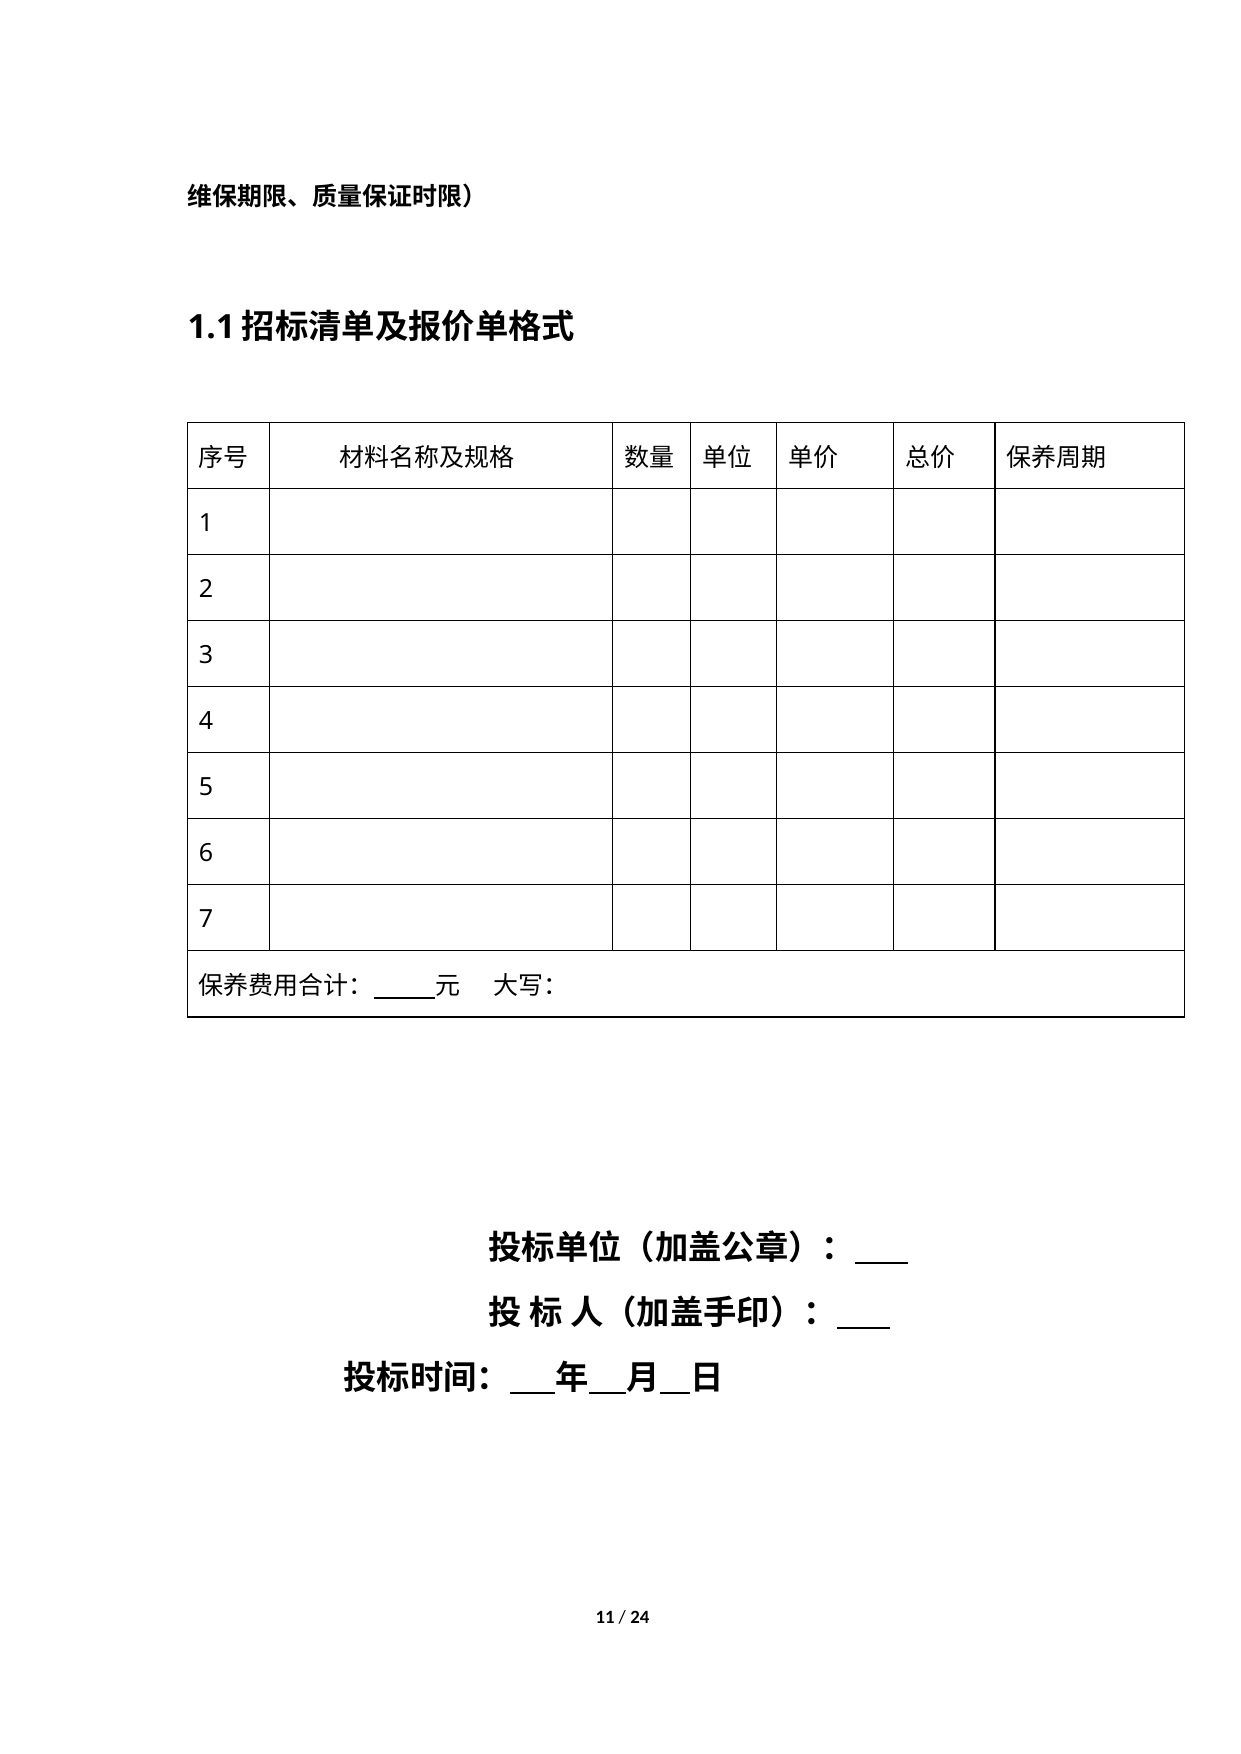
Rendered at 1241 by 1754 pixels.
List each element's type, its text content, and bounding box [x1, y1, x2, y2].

table_cell 2 [188, 555, 269, 620]
table_cell [270, 687, 612, 752]
table_cell [894, 621, 994, 686]
table_cell [270, 555, 612, 620]
table_cell [894, 687, 994, 752]
table_cell [777, 819, 893, 884]
table_cell [270, 753, 612, 818]
table_cell [270, 885, 612, 950]
table_cell [613, 753, 690, 818]
table_cell [613, 489, 690, 554]
table_cell [613, 555, 690, 620]
table_cell [691, 555, 776, 620]
table_cell [691, 621, 776, 686]
table_cell [691, 885, 776, 950]
table_cell [894, 753, 994, 818]
text 1.1招标清单及报价单格式 [187, 292, 1053, 357]
table_cell 3 [188, 621, 269, 686]
table_cell 保养费用合计： 元 大写： [188, 951, 1184, 1016]
table_cell [996, 489, 1184, 554]
table_cell [613, 885, 690, 950]
table_cell [270, 489, 612, 554]
table_header 数量 [613, 423, 690, 488]
table_cell [777, 885, 893, 950]
table_cell [777, 621, 893, 686]
table_cell [777, 489, 893, 554]
table_cell [996, 621, 1184, 686]
table_cell [270, 621, 612, 686]
table_header 保养周期 [996, 423, 1184, 488]
table_cell [894, 819, 994, 884]
text 投 标 人（加盖手印）： [187, 1277, 1053, 1342]
table_cell [894, 489, 994, 554]
table_cell [691, 687, 776, 752]
table_cell 7 [188, 885, 269, 950]
table_cell [691, 489, 776, 554]
table_cell [996, 687, 1184, 752]
table_cell [613, 621, 690, 686]
table_header 单价 [777, 423, 893, 488]
table_cell 6 [188, 819, 269, 884]
text 投标单位（加盖公章）： [187, 1212, 1053, 1277]
table_header 材料名称及规格 [270, 423, 612, 488]
table_cell [691, 753, 776, 818]
table_cell [996, 555, 1184, 620]
table_cell [777, 687, 893, 752]
table_cell [270, 819, 612, 884]
table_cell [894, 885, 994, 950]
table_cell 5 [188, 753, 269, 818]
table_cell [996, 753, 1184, 818]
table_header 总价 [894, 423, 994, 488]
table_cell [777, 753, 893, 818]
table_cell 1 [188, 489, 269, 554]
table_cell [691, 819, 776, 884]
table_cell [894, 555, 994, 620]
table_cell [996, 819, 1184, 884]
table_cell [777, 555, 893, 620]
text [187, 162, 1053, 227]
text 投标时间： 年 月 日 [187, 1342, 1053, 1407]
table_header 单位 [691, 423, 776, 488]
table_cell [613, 819, 690, 884]
table_header 序号 [188, 423, 269, 488]
table_cell [613, 687, 690, 752]
table_cell 4 [188, 687, 269, 752]
table_cell [996, 885, 1184, 950]
